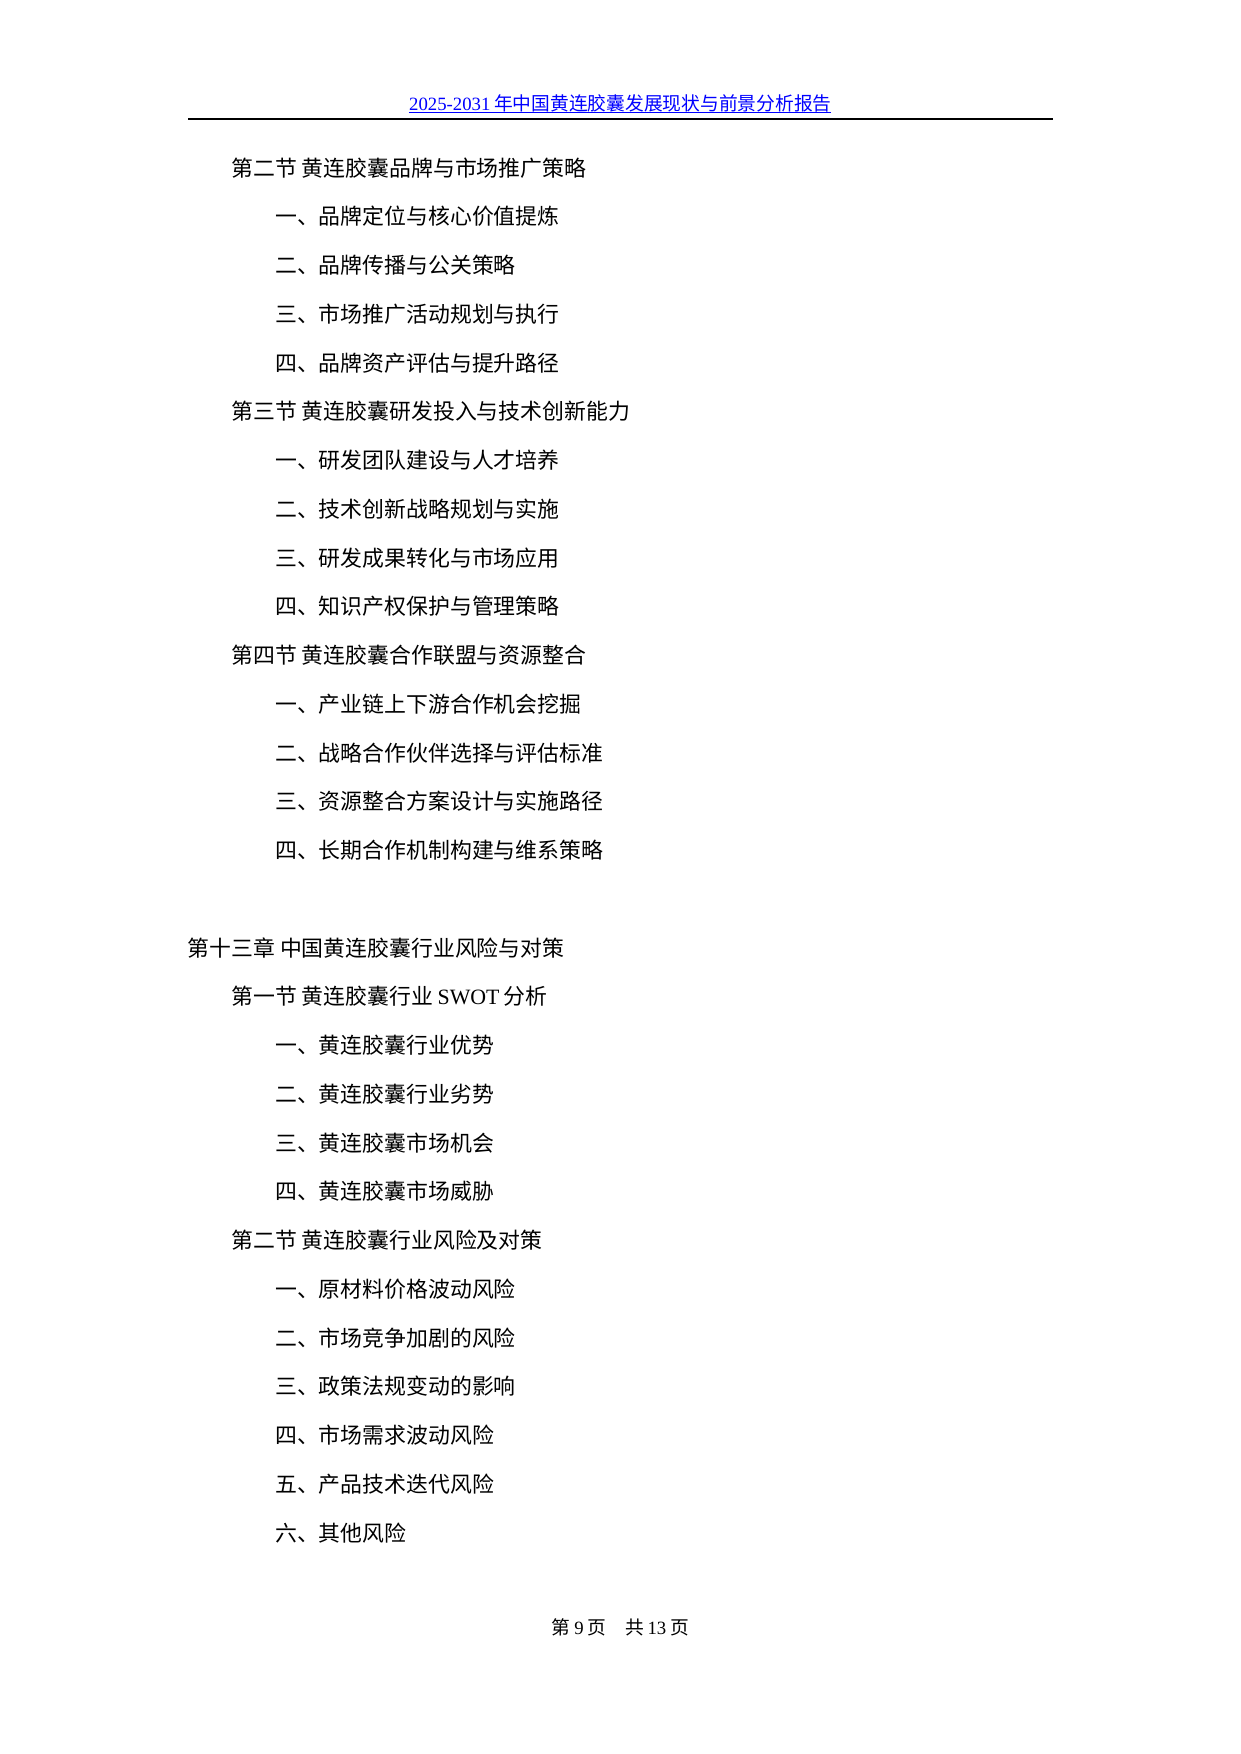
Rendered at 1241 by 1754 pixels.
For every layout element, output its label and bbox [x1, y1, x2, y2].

text [187, 150, 1053, 1548]
